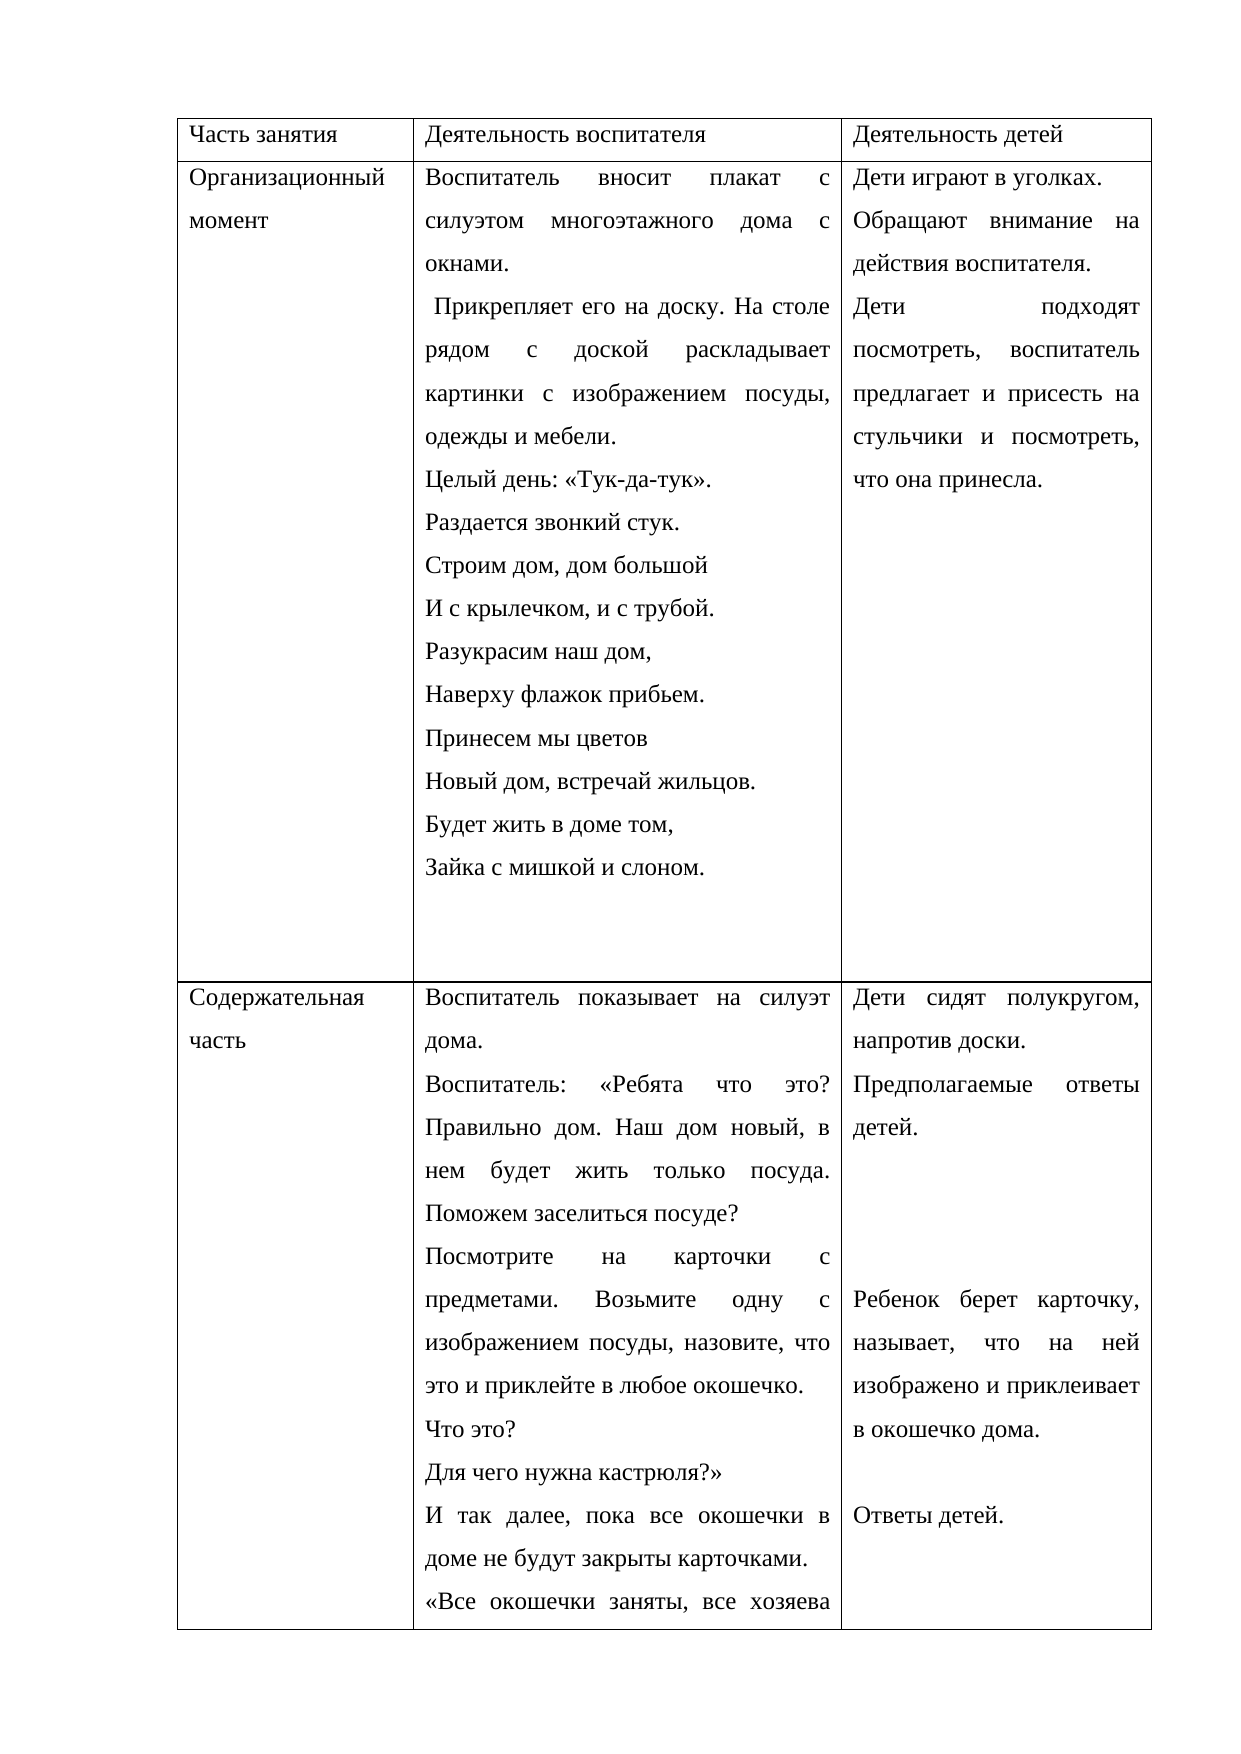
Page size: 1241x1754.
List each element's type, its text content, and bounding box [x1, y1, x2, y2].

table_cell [414, 983, 841, 1629]
table_cell Воспитатель вносит плакат с силуэтом многоэтажного дома с окнами. Прикрепляет его на доску. На столе рядом с доской раскладывает картинки с изображением посуды, одежды и мебели. Целый день: «Тук-да-тук». Раздается звонкий стук. Строим дом, дом большой И с крылечком, и с трубой. Разукрасим наш дом, Наверху флажок прибьем. Принесем мы цветов Новый дом, встречай жильцов. Будет жить в доме том, Зайка с мишкой и слоном. [414, 162, 841, 981]
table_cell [178, 983, 413, 1629]
table_cell Дети играют в уголках. Обращают внимание на действия воспитателя. Дети подходят посмотреть, воспитатель предлагает и присесть на стульчики и посмотреть, что она принесла. [842, 162, 1151, 981]
table_header Часть занятия [178, 119, 413, 161]
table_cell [842, 983, 1151, 1629]
table_header Деятельность детей [842, 119, 1151, 161]
table_cell Организационный момент [178, 162, 413, 981]
table_header Деятельность воспитателя [414, 119, 841, 161]
